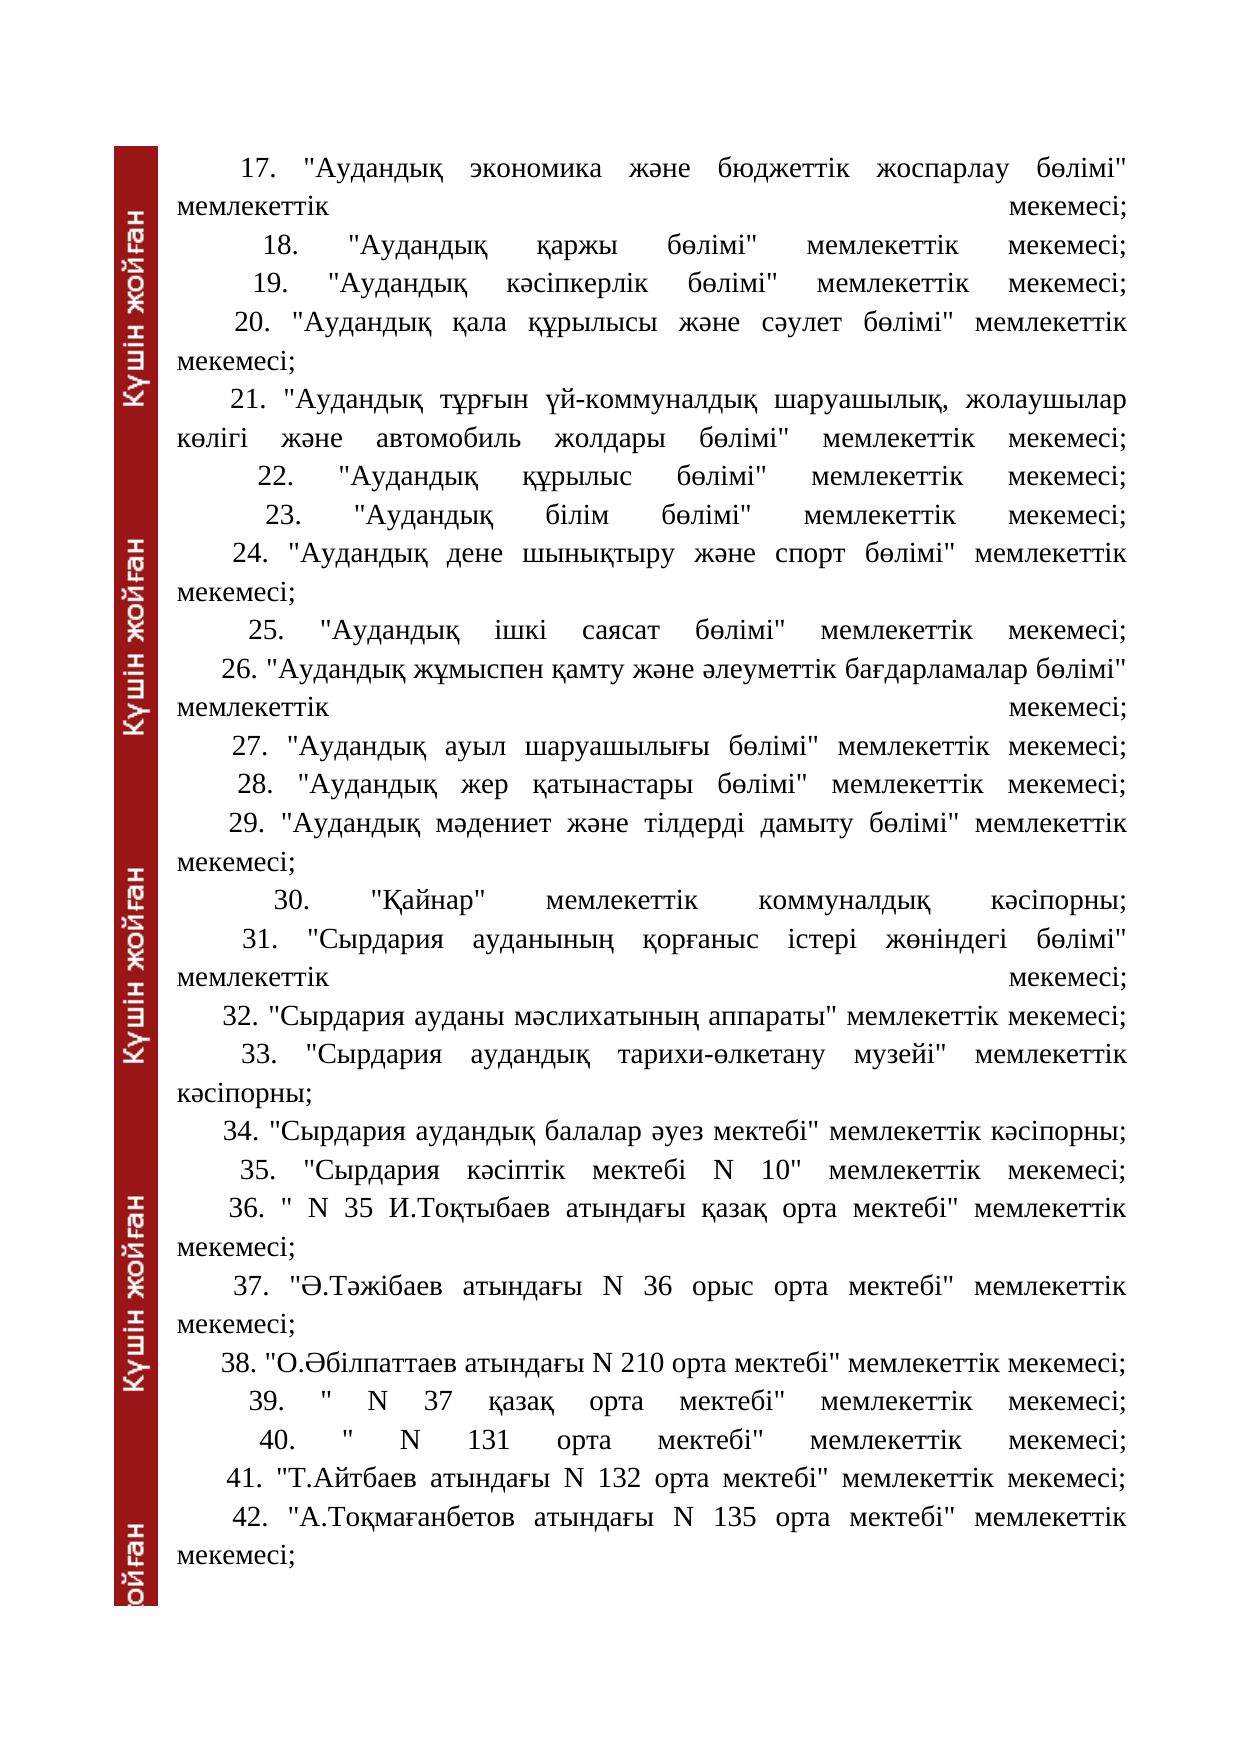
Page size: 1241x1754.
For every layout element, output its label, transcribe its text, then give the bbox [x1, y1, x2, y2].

picture [114, 146, 158, 150]
picture [114, 1571, 158, 1606]
